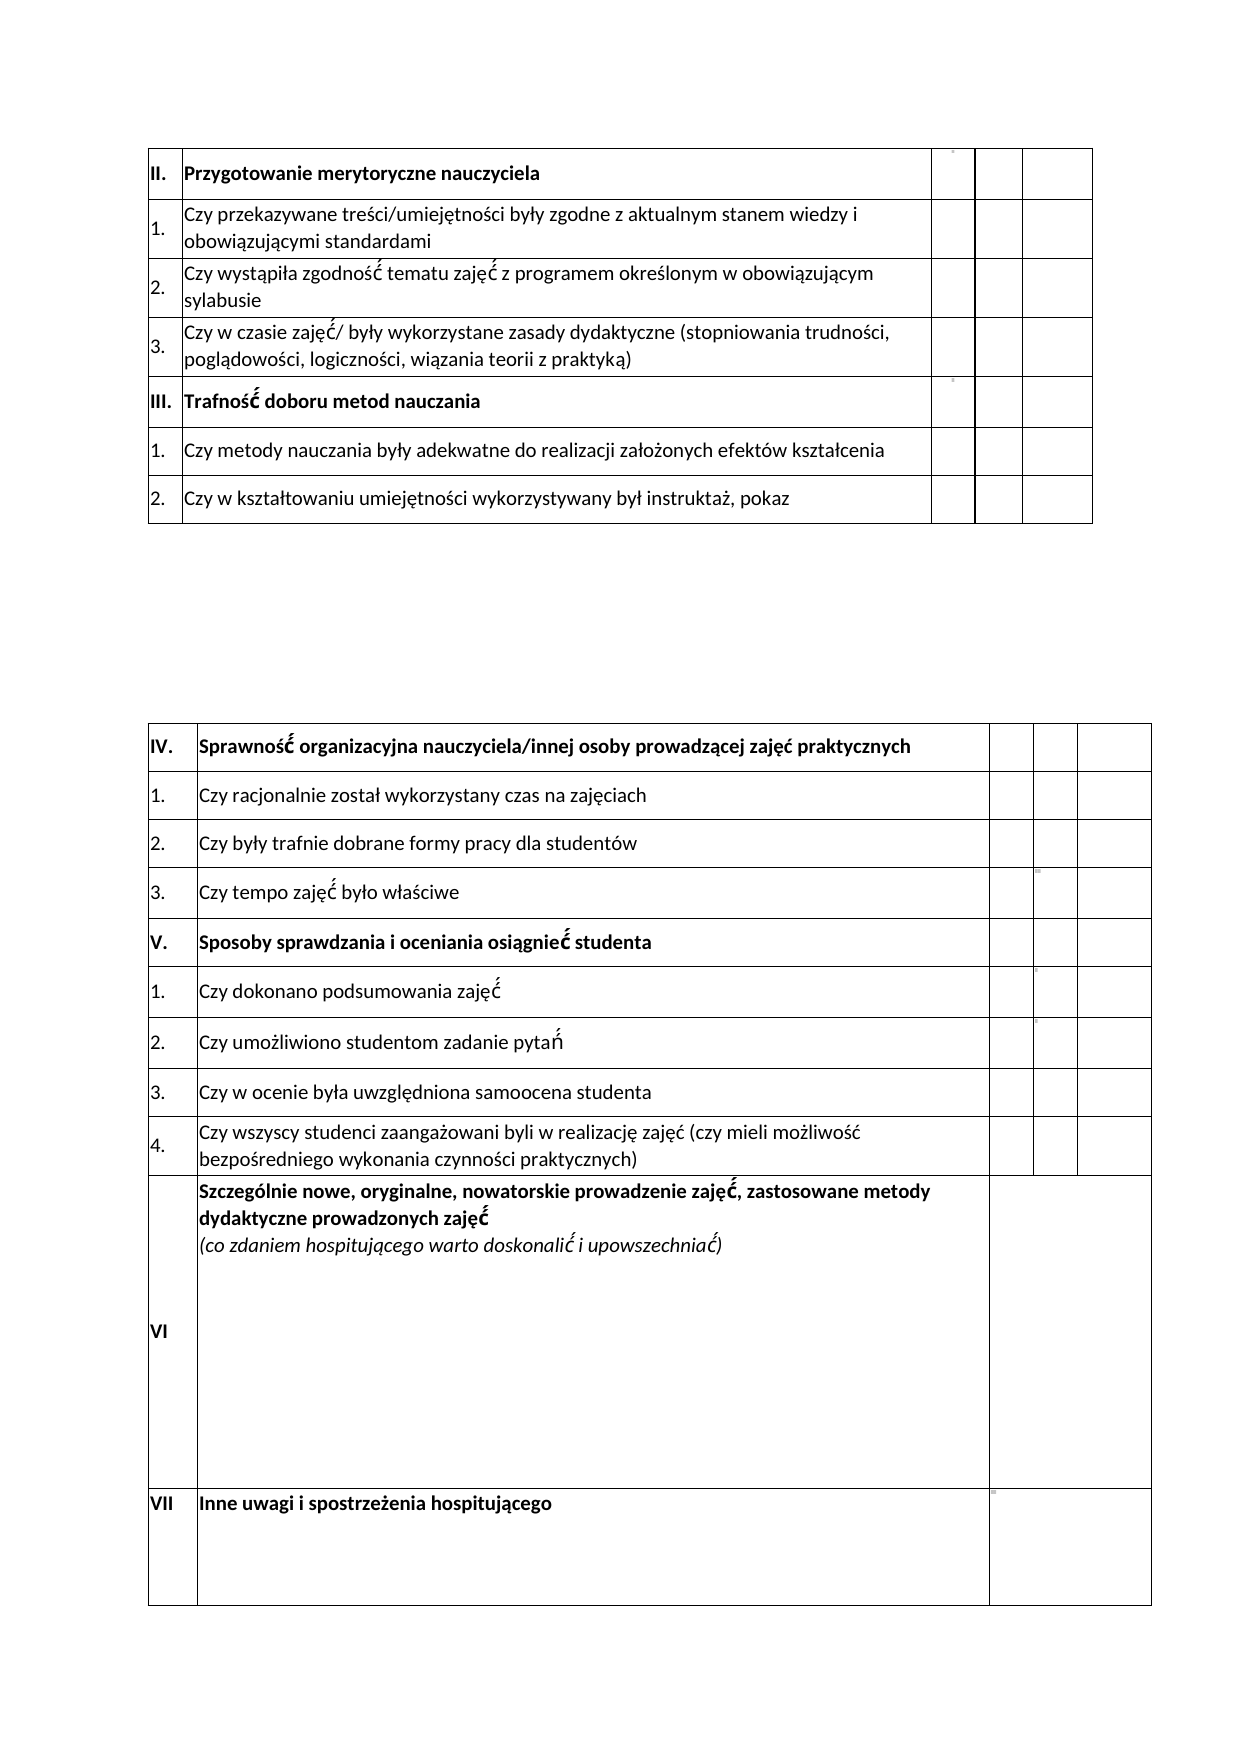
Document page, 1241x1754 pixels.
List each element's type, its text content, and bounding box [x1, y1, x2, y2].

table_cell [1023, 149, 1092, 198]
table_cell [932, 200, 974, 258]
table_cell [990, 820, 1033, 867]
table_cell [976, 259, 1022, 317]
table_cell [1034, 967, 1077, 1017]
table_cell [976, 476, 1022, 523]
table_cell [1023, 200, 1092, 258]
table_cell Czy w kształtowaniu umiejętności wykorzystywany był instruktaż, pokaz [183, 476, 931, 523]
table_cell [932, 318, 974, 376]
table_cell Trafność́ doboru metod nauczania [183, 377, 931, 427]
table_cell Czy wystąpiła zgodność́ tematu zajęć́ z programem określonym w obowiązującym sylabusie [183, 259, 931, 317]
table_cell [932, 259, 974, 317]
table_cell Czy tempo zajęć́ było właściwe [198, 868, 989, 918]
table_cell [1078, 1117, 1151, 1175]
table_cell [1034, 1117, 1077, 1175]
table_cell Czy w czasie zajęć́/ były wykorzystane zasady dydaktyczne (stopniowania trudności, poglądowości, logiczności, wiązania teorii z praktyką) [183, 318, 931, 376]
table_cell 1. [149, 772, 197, 819]
table_header [990, 724, 1033, 771]
table_cell [1034, 868, 1077, 918]
table_cell Czy przekazywane treści/umiejętności były zgodne z aktualnym stanem wiedzy i obowiązującymi standardami [183, 200, 931, 258]
table_header [1078, 724, 1151, 771]
table_cell V. [149, 919, 197, 966]
table_header Sprawność́ organizacyjna nauczyciela/innej osoby prowadzącej zajęć praktycznych [198, 724, 989, 771]
table_cell 3. [149, 1069, 197, 1116]
table_cell [1078, 868, 1151, 918]
table_cell 2. [149, 820, 197, 867]
table_cell [1078, 1018, 1151, 1068]
table_cell [976, 200, 1022, 258]
table_cell [1078, 967, 1151, 1017]
table_cell [1078, 820, 1151, 867]
table_cell [1023, 318, 1092, 376]
table_cell [1023, 476, 1092, 523]
table_cell [990, 967, 1033, 1017]
table_header [1034, 724, 1077, 771]
table_cell 3. [149, 868, 197, 918]
table_cell III. [149, 377, 182, 427]
table_cell [1034, 772, 1077, 819]
table_cell [990, 772, 1033, 819]
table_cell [198, 1489, 989, 1605]
table_cell 2. [149, 259, 182, 317]
table_cell [976, 149, 1022, 198]
table_cell [990, 1018, 1033, 1068]
table_cell [976, 318, 1022, 376]
table_cell 1. [149, 967, 197, 1017]
table_cell Sposoby sprawdzania i oceniania osiągnieć́ studenta [198, 919, 989, 966]
table_cell Czy dokonano podsumowania zajęć́ [198, 967, 989, 1017]
table_cell 2. [149, 1018, 197, 1068]
table_cell Szczególnie nowe, oryginalne, nowatorskie prowadzenie zajęć́, zastosowane metody dydaktyczne prowadzonych zajęć́ (co zdaniem hospitującego warto doskonalić́ i upowszechniać́) [198, 1176, 989, 1488]
table_cell [1023, 259, 1092, 317]
table_cell 1. [149, 200, 182, 258]
table_cell [1034, 1018, 1077, 1068]
table_cell [976, 377, 1022, 427]
table_cell [1023, 428, 1092, 475]
table_cell [932, 476, 974, 523]
table_cell Czy w ocenie była uwzględniona samoocena studenta [198, 1069, 989, 1116]
table_cell Czy umożliwiono studentom zadanie pytań́ [198, 1018, 989, 1068]
table_cell [990, 1069, 1033, 1116]
table_cell [990, 1117, 1033, 1175]
table_cell [932, 428, 974, 475]
table_cell [932, 149, 974, 198]
table_cell [1034, 820, 1077, 867]
table_cell Czy były trafnie dobrane formy pracy dla studentów [198, 820, 989, 867]
table_cell Czy racjonalnie został wykorzystany czas na zajęciach [198, 772, 989, 819]
table_cell [990, 919, 1033, 966]
table_cell [990, 1176, 1151, 1488]
table_cell 4. [149, 1117, 197, 1175]
table_cell [1078, 1069, 1151, 1116]
table_cell Przygotowanie merytoryczne nauczyciela [183, 149, 931, 198]
table_header IV. [149, 724, 197, 771]
table_cell Czy wszyscy studenci zaangażowani byli w realizację zajęć (czy mieli możliwość bezpośredniego wykonania czynności praktycznych) [198, 1117, 989, 1175]
table_cell VII [149, 1489, 197, 1605]
table_cell VI [149, 1176, 197, 1488]
table_cell [1034, 919, 1077, 966]
table_cell 1. [149, 428, 182, 475]
table_cell [1078, 919, 1151, 966]
table_cell [976, 428, 1022, 475]
table_cell [990, 868, 1033, 918]
table_cell 2. [149, 476, 182, 523]
table_cell [1034, 1069, 1077, 1116]
table_cell II. [149, 149, 182, 198]
table_cell [1023, 377, 1092, 427]
table_cell [932, 377, 974, 427]
table_cell [990, 1489, 1151, 1605]
table_cell Czy metody nauczania były adekwatne do realizacji założonych efektów kształcenia [183, 428, 931, 475]
table_cell [1078, 772, 1151, 819]
table_cell 3. [149, 318, 182, 376]
